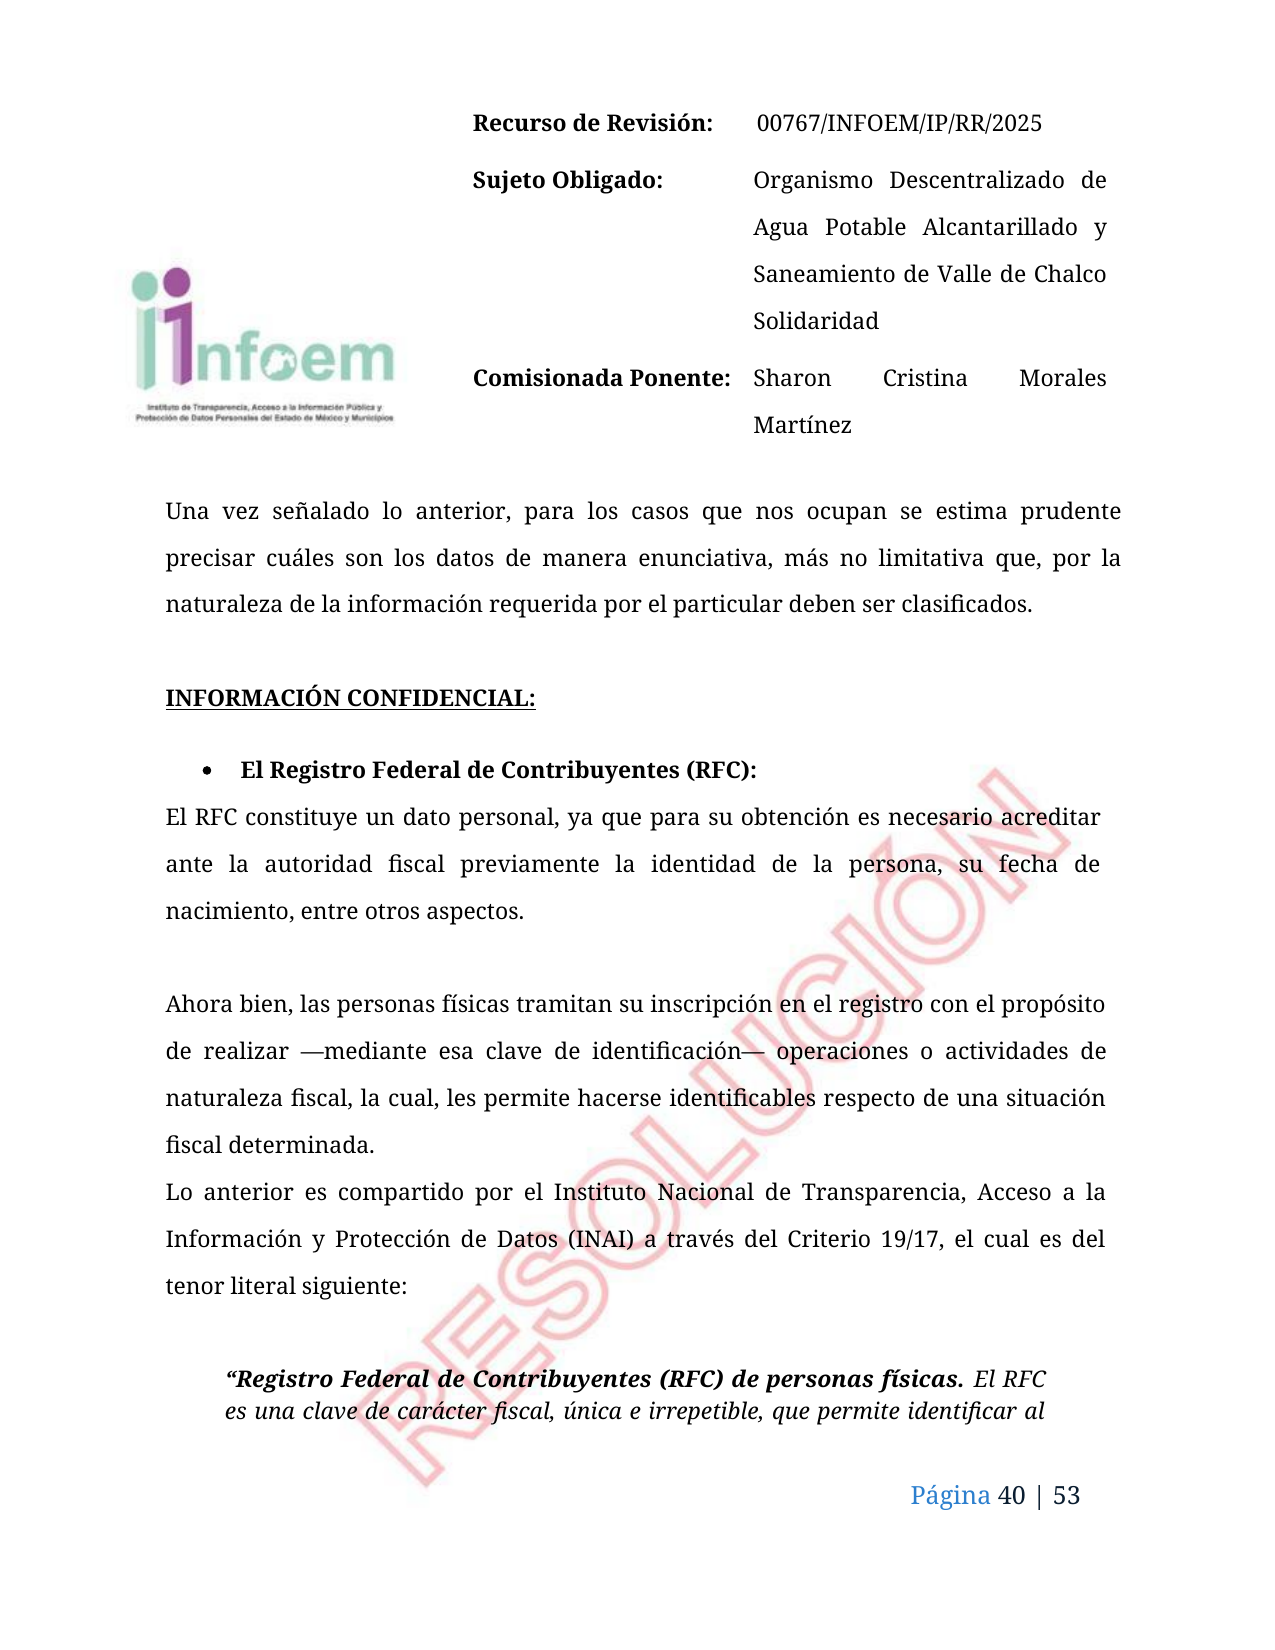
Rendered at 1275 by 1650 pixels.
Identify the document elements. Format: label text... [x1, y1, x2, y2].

list El Registro Federal de Contribuyentes (RFC): [203, 754, 1107, 785]
text El RFC constituye un dato personal, ya que para su obtención es necesario acreditar ante la autoridad fiscal previamente la identidad de la persona, su fecha de nacimiento, entre otros aspectos. [165, 801, 1102, 926]
text Lo anterior es compartido por el Instituto Nacional de Transparencia, Acceso a la Información y Protección de Datos (INAI) a través del Criterio 19/17, el cual es del tenor literal siguiente: [165, 1176, 1107, 1301]
text INFORMACIÓN CONFIDENCIAL: [165, 682, 1107, 713]
picture [2, 202, 1275, 1650]
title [224, 1363, 1048, 1426]
text Ahora bien, las personas físicas tramitan su inscripción en el registro con el propósito de realizar —mediante esa clave de identificación— operaciones o actividades de naturaleza fiscal, la cual, les permite hacerse identificables respecto de una situación fiscal determinada. [165, 988, 1107, 1160]
text Una vez señalado lo anterior, para los casos que nos ocupan se estima prudente precisar cuáles son los datos de manera enunciativa, más no limitativa que, por la naturaleza de la información requerida por el particular deben ser clasificados. [165, 495, 1123, 620]
